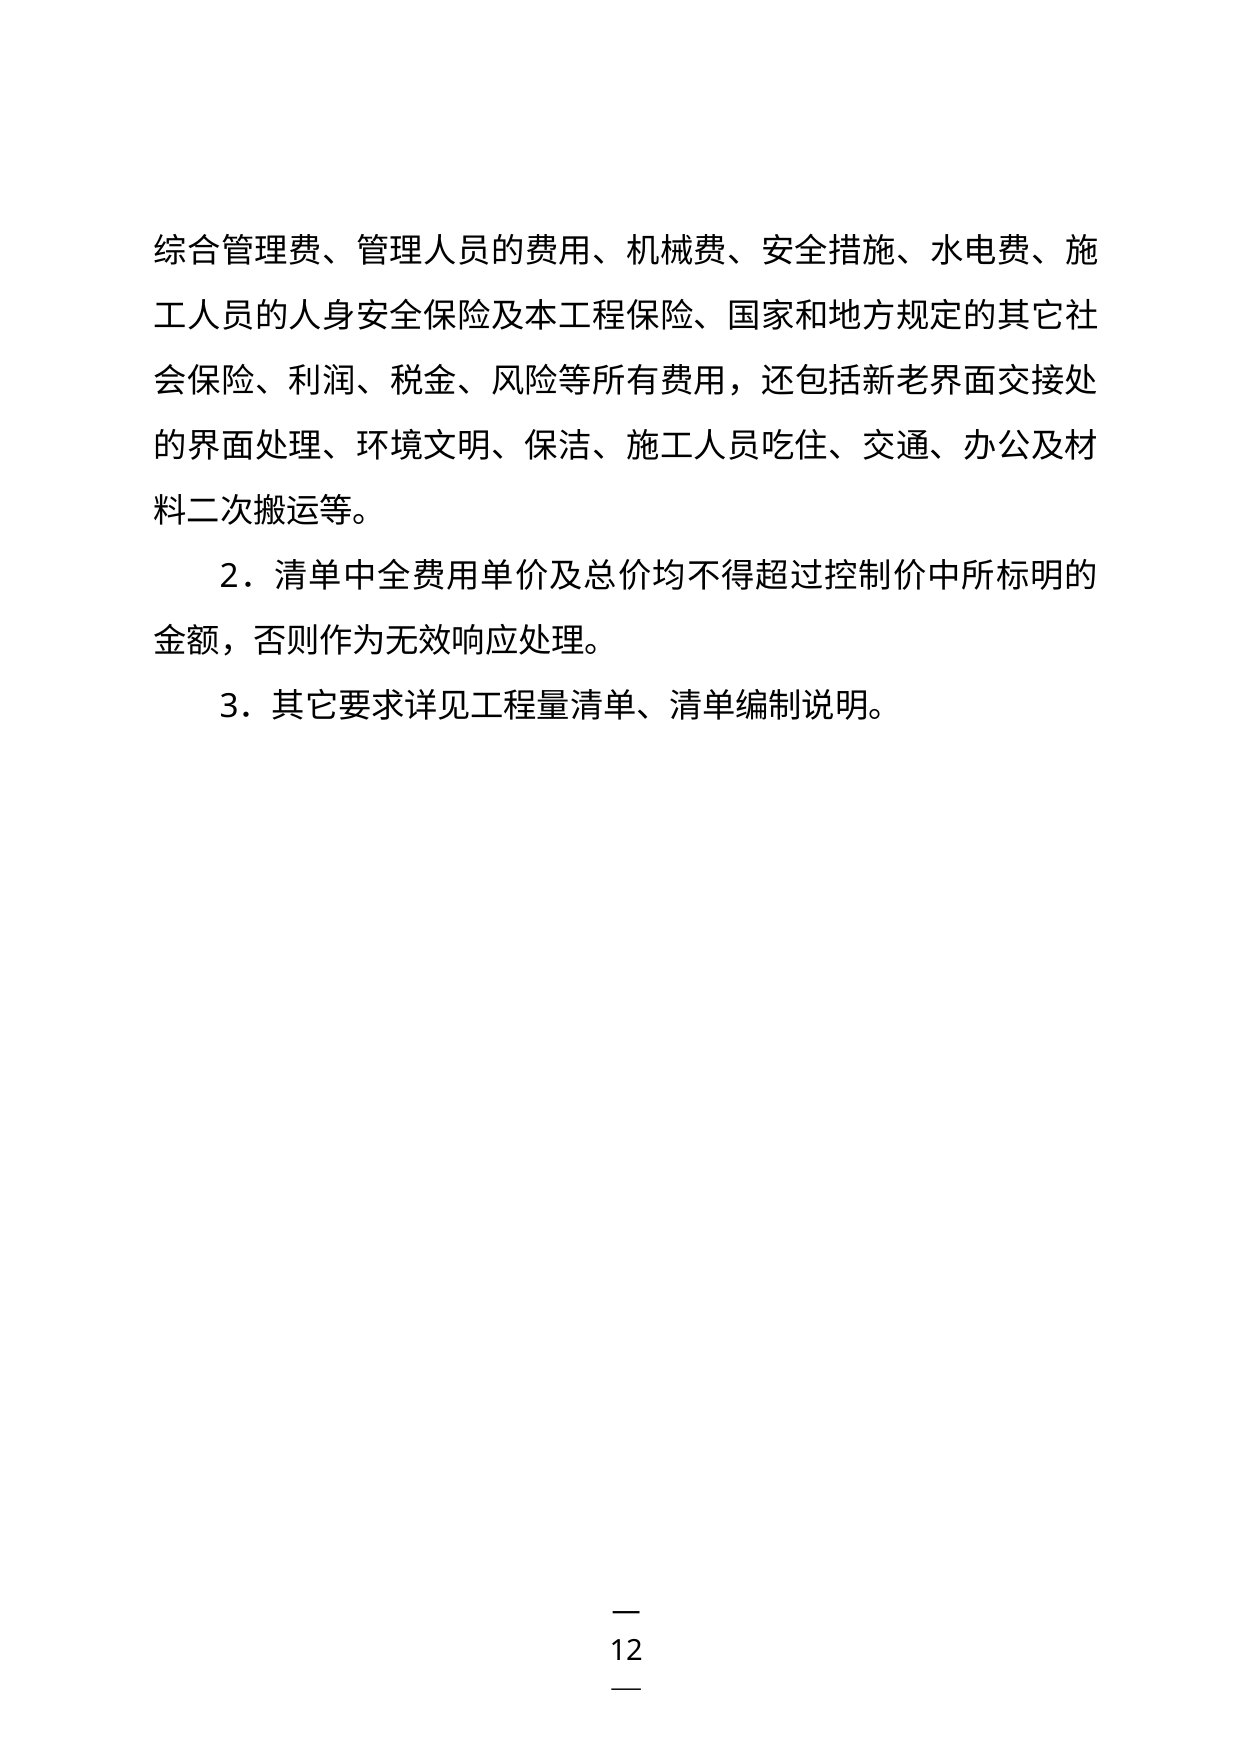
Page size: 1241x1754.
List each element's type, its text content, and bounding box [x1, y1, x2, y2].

text 2．清单中全费用单价及总价均不得超过控制价中所标明的金额，否则作为无效响应处理。 [153, 540, 1098, 670]
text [153, 215, 1098, 540]
text 3．其它要求详见工程量清单、清单编制说明。 [153, 670, 1098, 735]
